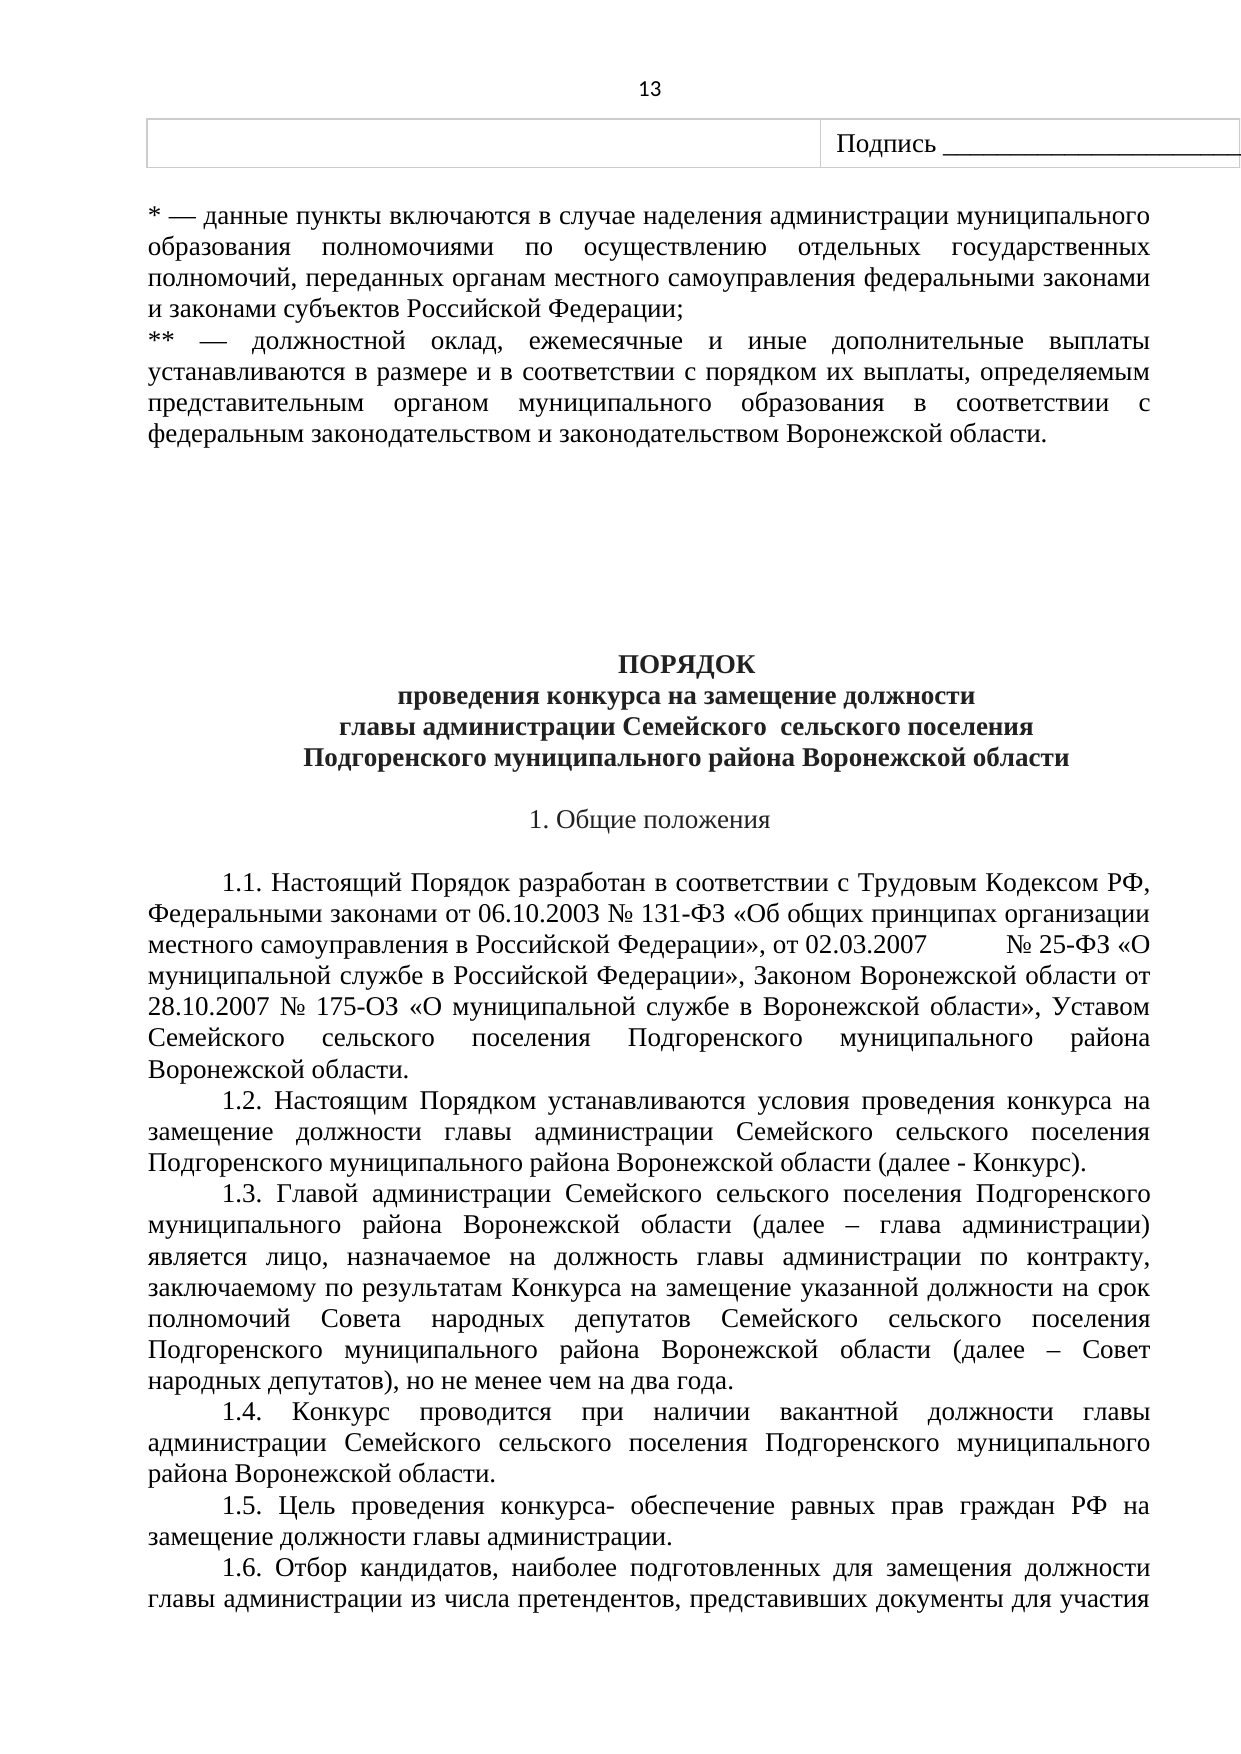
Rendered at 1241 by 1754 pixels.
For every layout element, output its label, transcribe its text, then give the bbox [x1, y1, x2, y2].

text Подгоренского муниципального района Воронежской области [148, 741, 1152, 772]
text 1.4. Конкурс проводится при наличии вакантной должности главы администрации Семейского сельского поселения Подгоренского муниципального района Воронежской области. [148, 1395, 1152, 1489]
text * — данные пункты включаются в случае наделения администрации муниципального образования полномочиями по осуществлению отдельных государственных полномочий, переданных органам местного самоуправления федеральными законами и законами субъектов Российской Федерации; [148, 199, 1152, 324]
text 1.2. Настоящим Порядком устанавливаются условия проведения конкурса на замещение должности главы администрации Семейского сельского поселения Подгоренского муниципального района Воронежской области (далее - Конкурс). [148, 1084, 1152, 1177]
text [148, 1551, 1152, 1613]
text ** — должностной оклад, ежемесячные и иные дополнительные выплаты устанавливаются в размере и в соответствии с порядком их выплаты, определяемым представительным органом муниципального образования в соответствии с федеральным законодательством и законодательством Воронежской области. [148, 324, 1152, 448]
text 1.5. Цель проведения конкурса- обеспечение равных прав граждан РФ на замещение должности главы администрации. [148, 1489, 1152, 1551]
text проведения конкурса на замещение должности [148, 679, 1152, 710]
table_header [148, 120, 820, 166]
text ПОРЯДОК [148, 648, 1152, 679]
text главы администрации Семейского сельского поселения [148, 710, 1152, 741]
text 1.1. Настоящий Порядок разработан в соответствии с Трудовым Кодексом РФ, Федеральными законами от 06.10.2003 № 131-ФЗ «Об общих принципах организации местного самоуправления в Российской Федерации», от 02.03.2007 № 25-ФЗ «О муниципальной службе в Российской Федерации», Законом Воронежской области от 28.10.2007 № 175-ОЗ «О муниципальной службе в Воронежской области», Уставом Семейского сельского поселения Подгоренского муниципального района Воронежской области. [148, 866, 1152, 1084]
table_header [821, 120, 1239, 166]
text 1. Общие положения [148, 803, 1152, 835]
text 1.3. Главой администрации Семейского сельского поселения Подгоренского муниципального района Воронежской области (далее – глава администрации) является лицо, назначаемое на должность главы администрации по контракту, заключаемому по результатам Конкурса на замещение указанной должности на срок полномочий Совета народных депутатов Семейского сельского поселения Подгоренского муниципального района Воронежской области (далее – Совет народных депутатов), но не менее чем на два года. [148, 1177, 1152, 1395]
